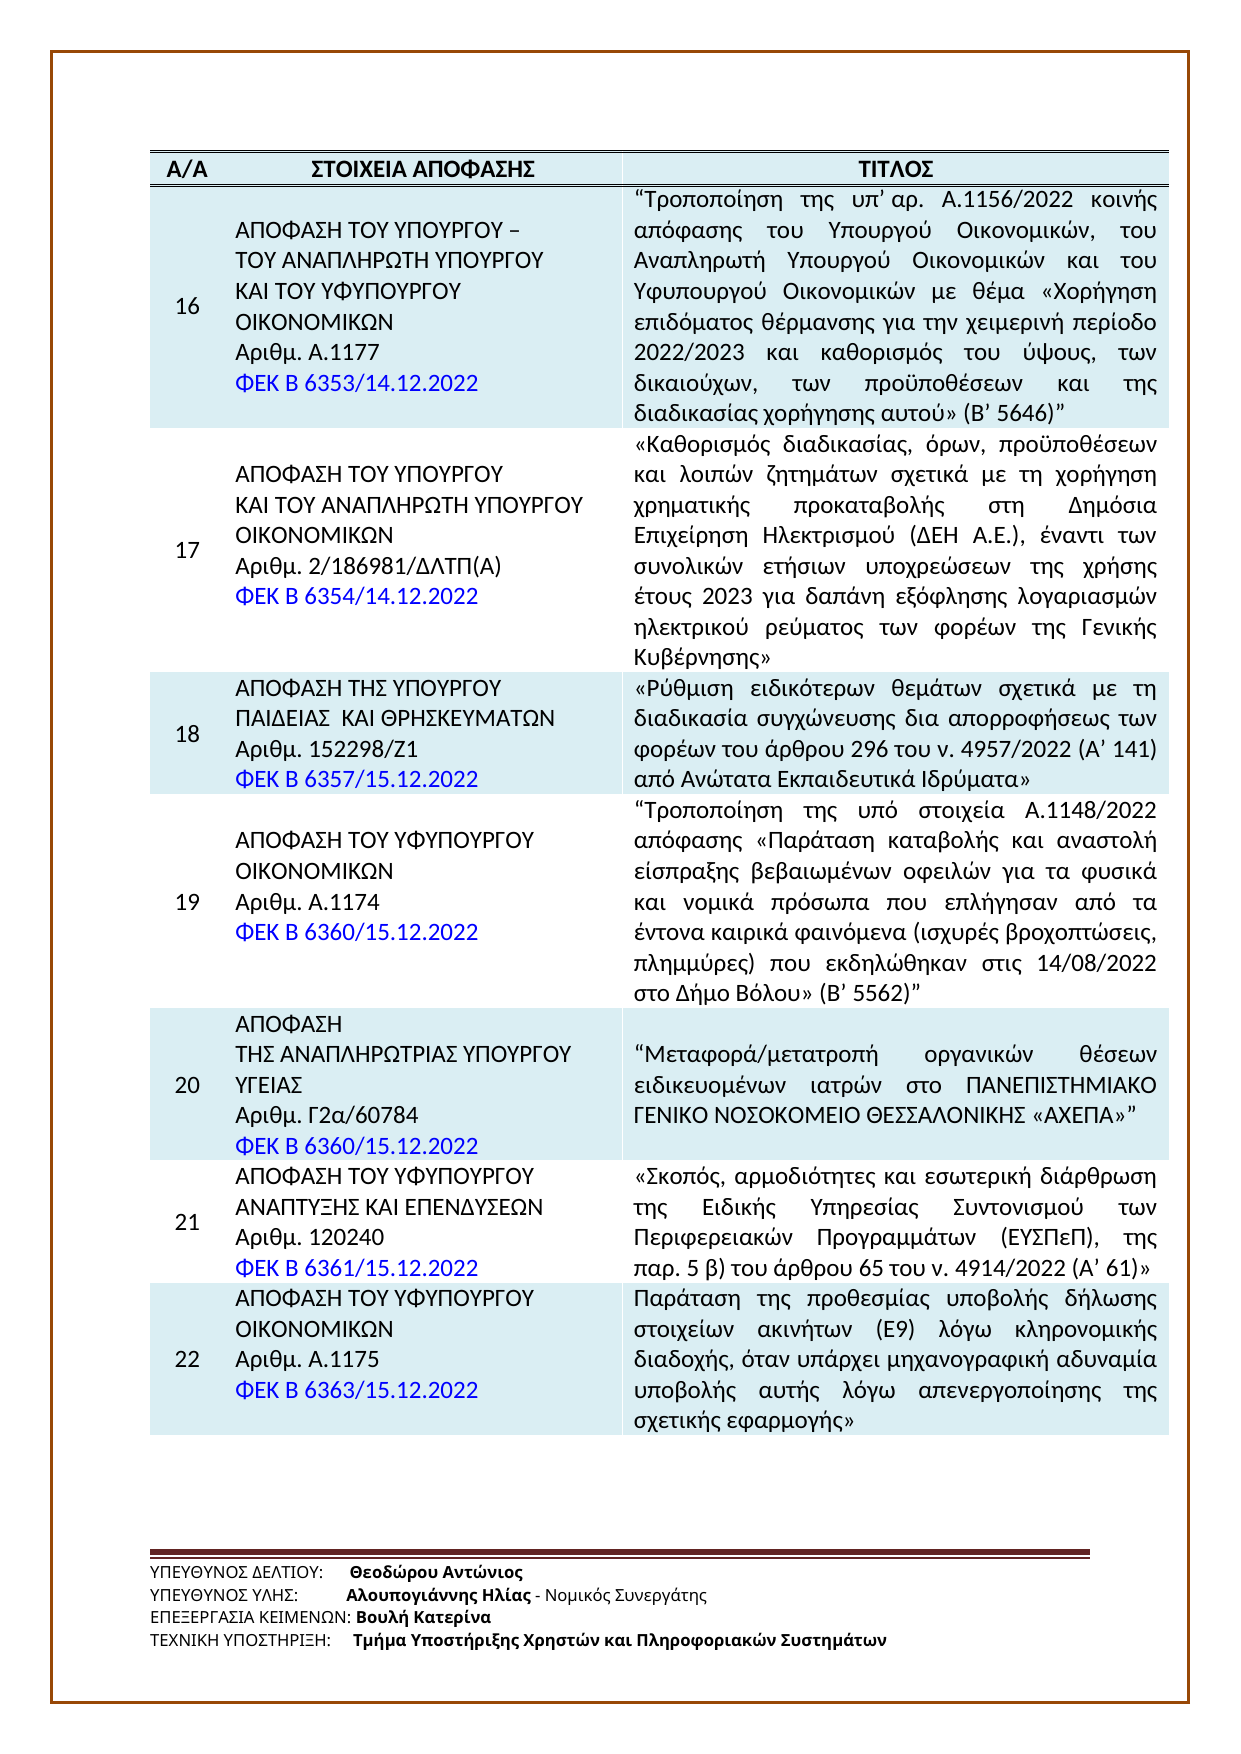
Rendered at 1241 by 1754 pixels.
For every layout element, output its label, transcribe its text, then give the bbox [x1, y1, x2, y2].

table_cell Παράταση της προθεσμίας υποβολής δήλωσης στοιχείων ακινήτων (Ε9) λόγω κληρονομικής διαδοχής, όταν υπάρχει μηχανογραφική αδυναμία υποβολής αυτής λόγω απενεργοποίησης της σχετικής εφαρμογής» [623, 1283, 1169, 1435]
table_cell ΑΠΟΦΑΣΗ ΤΗΣ ΥΠΟΥΡΓΟΥ ΠΑΙΔΕΙΑΣ ΚΑΙ ΘΡΗΣΚΕΥΜΑΤΩΝ Αριθμ. 152298/Ζ1 ΦΕΚ B 6357/15.12.2022 [224, 672, 622, 794]
table_cell “Τροποποίηση της υπό στοιχεία Α.1148/2022 απόφασης «Παράταση καταβολής και αναστολή είσπραξης βεβαιωμένων οφειλών για τα φυσικά και νομικά πρόσωπα που επλήγησαν από τα έντονα καιρικά φαινόμενα (ισχυρές βροχοπτώσεις, πλημμύρες) που εκδηλώθηκαν στις 14/08/2022 στο Δήμο Βόλου» (Β’ 5562)” [623, 794, 1169, 1008]
table_cell 18 [150, 672, 224, 794]
table_header A/A [150, 153, 224, 184]
table_cell ΑΠΟΦΑΣΗ ΤΟΥ ΥΦΥΠΟΥΡΓΟΥ ΟΙΚΟΝΟΜΙΚΩΝ Αριθμ. Α.1174 ΦΕΚ B 6360/15.12.2022 [224, 794, 622, 1008]
table_cell ΑΠΟΦΑΣΗ ΤΟΥ ΥΦΥΠΟΥΡΓΟΥ ΑΝΑΠΤΥΞΗΣ ΚΑΙ ΕΠΕΝΔΥΣΕΩΝ Αριθμ. 120240 ΦΕΚ B 6361/15.12.2022 [224, 1160, 622, 1282]
table_cell ΑΠΟΦΑΣΗ ΤΟΥ ΥΦΥΠΟΥΡΓΟΥ ΟΙΚΟΝΟΜΙΚΩΝ Αριθμ. Α.1175 ΦΕΚ B 6363/15.12.2022 [224, 1283, 622, 1435]
table_cell ΑΠΟΦΑΣΗ ΤΗΣ ΑΝΑΠΛΗΡΩΤΡΙΑΣ ΥΠΟΥΡΓΟΥ ΥΓΕΙΑΣ Αριθμ. Γ2α/60784 ΦΕΚ B 6360/15.12.2022 [224, 1008, 622, 1160]
table_cell 21 [150, 1160, 224, 1282]
table_cell «Καθορισμός διαδικασίας, όρων, προϋποθέσεων και λοιπών ζητημάτων σχετικά με τη χορήγηση χρηματικής προκαταβολής στη Δημόσια Επιχείρηση Ηλεκτρισμού (ΔΕΗ Α.Ε.), έναντι των συνολικών ετήσιων υποχρεώσεων της χρήσης έτους 2023 για δαπάνη εξόφλησης λογαριασμών ηλεκτρικού ρεύματος των φορέων της Γενικής Κυβέρνησης» [623, 428, 1169, 672]
table_cell 20 [150, 1008, 224, 1160]
table_header ΤΙΤΛΟΣ [623, 153, 1169, 184]
table_cell “Μεταφορά/μετατροπή οργανικών θέσεων ειδικευομένων ιατρών στο ΠΑΝΕΠΙΣΤΗΜΙΑΚΟ ΓΕΝΙΚΟ ΝΟΣΟΚΟΜΕΙΟ ΘΕΣΣΑΛΟΝΙΚΗΣ «ΑΧΕΠΑ»” [623, 1008, 1169, 1160]
table_header ΣΤΟΙΧΕΙΑ ΑΠΟΦΑΣΗΣ [224, 153, 622, 184]
table_cell 22 [150, 1283, 224, 1435]
table_cell 16 [150, 187, 224, 428]
table_cell ΑΠΟΦΑΣΗ ΤΟΥ ΥΠΟΥΡΓΟΥ ΚΑΙ ΤΟΥ ΑΝΑΠΛΗΡΩΤΗ ΥΠΟΥΡΓΟΥ ΟΙΚΟΝΟΜΙΚΩΝ Αριθμ. 2/186981/ΔΛΤΠ(Α) ΦΕΚ B 6354/14.12.2022 [224, 428, 622, 672]
table_cell «Ρύθμιση ειδικότερων θεμάτων σχετικά με τη διαδικασία συγχώνευσης δια απορροφήσεως των φορέων του άρθρου 296 του ν. 4957/2022 (Α’ 141) από Ανώτατα Εκπαιδευτικά Ιδρύματα» [623, 672, 1169, 794]
table_cell 17 [150, 428, 224, 672]
table_cell 19 [150, 794, 224, 1008]
table_cell ΑΠΟΦΑΣΗ ΤΟΥ ΥΠΟΥΡΓΟΥ – ΤΟΥ ΑΝΑΠΛΗΡΩΤΗ ΥΠΟΥΡΓΟΥ ΚΑΙ ΤΟΥ ΥΦΥΠΟΥΡΓΟΥ ΟΙΚΟΝΟΜΙΚΩΝ Αριθμ. Α.1177 ΦΕΚ B 6353/14.12.2022 [224, 187, 622, 428]
table_cell “Τροποποίηση της υπ’ αρ. Α.1156/2022 κοινής απόφασης του Υπουργού Οικονομικών, του Αναπληρωτή Υπουργού Οικονομικών και του Υφυπουργού Οικονομικών με θέμα «Χορήγηση επιδόματος θέρμανσης για την χειμερινή περίοδο 2022/2023 και καθορισμός του ύψους, των δικαιούχων, των προϋποθέσεων και της διαδικασίας χορήγησης αυτού» (Β’ 5646)” [623, 187, 1169, 428]
table_cell «Σκοπός, αρμοδιότητες και εσωτερική διάρθρωση της Ειδικής Υπηρεσίας Συντονισμού των Περιφερειακών Προγραμμάτων (ΕΥΣΠεΠ), της παρ. 5 β) του άρθρου 65 του ν. 4914/2022 (Α’ 61)» [623, 1160, 1169, 1282]
